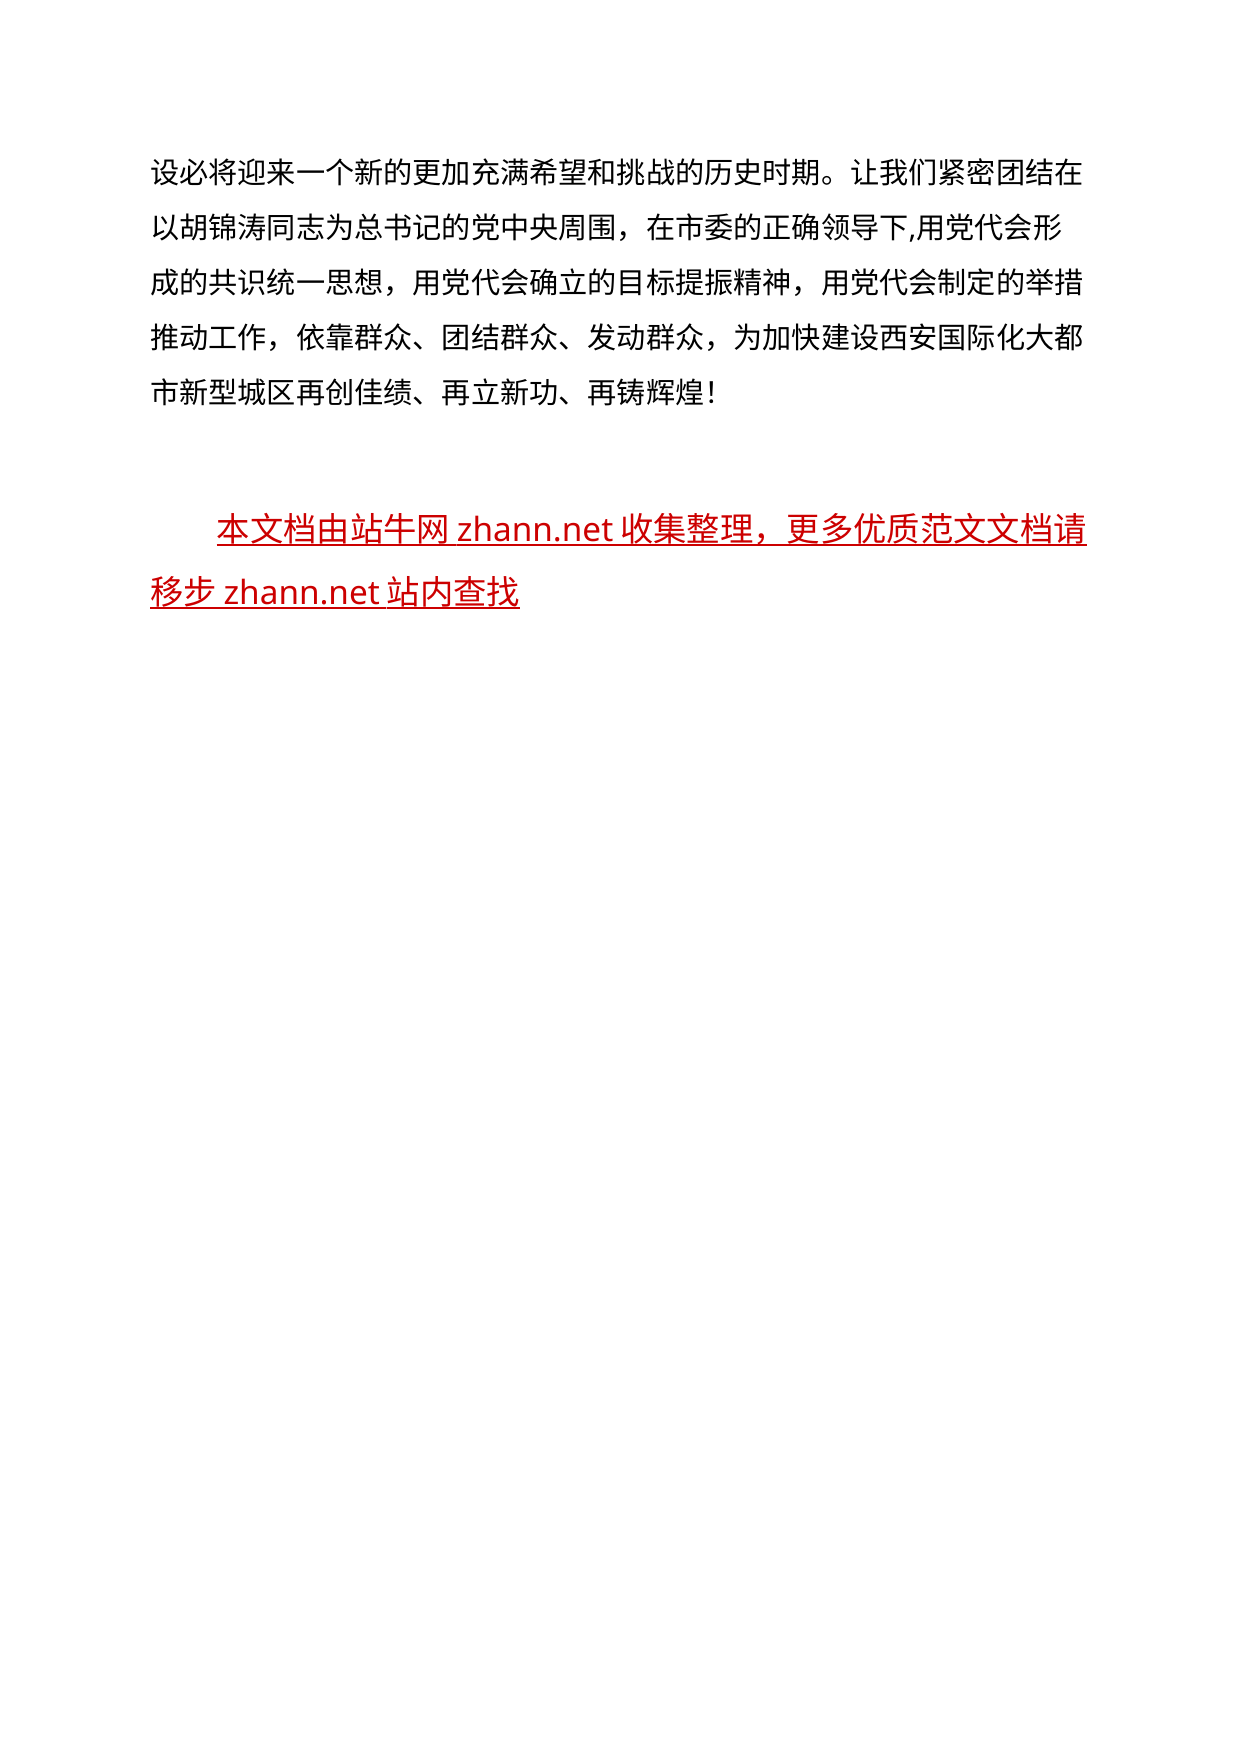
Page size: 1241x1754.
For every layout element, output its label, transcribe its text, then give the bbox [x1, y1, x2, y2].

text 本文档由站牛网zhann.net收集整理，更多优质范文文档请移步zhann.net站内查找 [150, 503, 1090, 614]
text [150, 150, 1090, 412]
